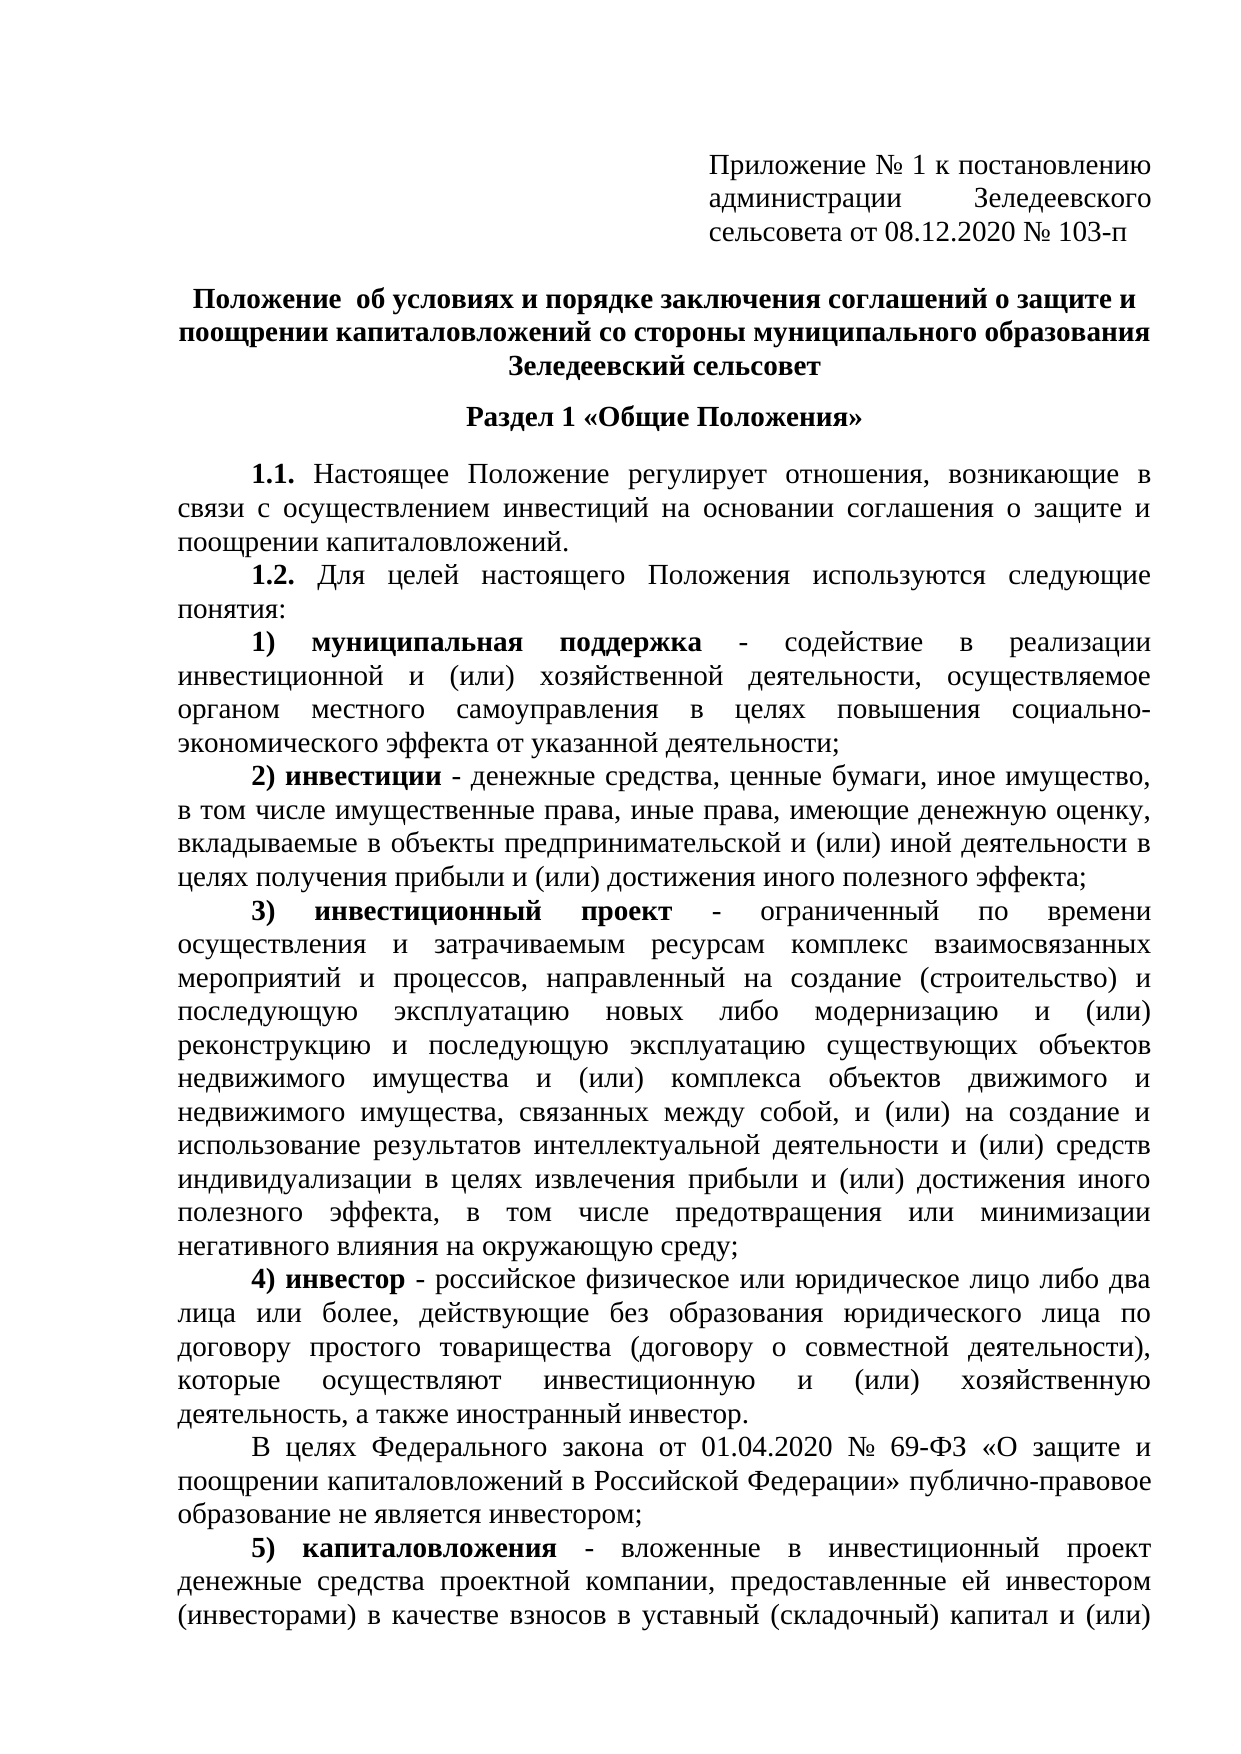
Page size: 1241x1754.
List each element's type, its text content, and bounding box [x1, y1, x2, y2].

text В целях Федерального закона от 01.04.2020 № 69-ФЗ «О защите и поощрении капиталовложений в Российской Федерации» публично-правовое образование не является инвестором; [177, 1429, 1152, 1530]
text 1.2. Для целей настоящего Положения используются следующие понятия: [177, 557, 1152, 624]
text Приложение № 1 к постановлению администрации Зеледеевского сельсовета от 08.12.2020 № 103-п [709, 147, 1152, 247]
text 4) инвестор - российское физическое или юридическое лицо либо два лица или более, действующие без образования юридического лица по договору простого товарищества (договору о совместной деятельности), которые осуществляют инвестиционную и (или) хозяйственную деятельность, а также иностранный инвестор. [177, 1262, 1152, 1429]
text 1) муниципальная поддержка - содействие в реализации инвестиционной и (или) хозяйственной деятельности, осуществляемое органом местного самоуправления в целях повышения социально-экономического эффекта от указанной деятельности; [177, 624, 1152, 758]
text 2) инвестиции - денежные средства, ценные бумаги, иное имущество, в том числе имущественные права, иные права, имеющие денежную оценку, вкладываемые в объекты предпринимательской и (или) иной деятельности в целях получения прибыли и (или) достижения иного полезного эффекта; [177, 758, 1152, 893]
text Раздел 1 «Общие Положения» [177, 407, 1152, 432]
text 3) инвестиционный проект - ограниченный по времени осуществления и затрачиваемым ресурсам комплекс взаимосвязанных мероприятий и процессов, направленный на создание (строительство) и последующую эксплуатацию новых либо модернизацию и (или) реконструкцию и последующую эксплуатацию существующих объектов недвижимого имущества и (или) комплекса объектов движимого и недвижимого имущества, связанных между собой, и (или) на создание и использование результатов интеллектуальной деятельности и (или) средств индивидуализации в целях извлечения прибыли и (или) достижения иного полезного эффекта, в том числе предотвращения или минимизации негативного влияния на окружающую среду; [177, 893, 1152, 1262]
text Положение об условиях и порядке заключения соглашений о защите и поощрении капиталовложений со стороны муниципального образования Зеледеевский сельсовет [177, 281, 1152, 382]
text 1.1. Настоящее Положение регулирует отношения, возникающие в связи с осуществлением инвестиций на основании соглашения о защите и поощрении капиталовложений. [177, 457, 1152, 557]
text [177, 1530, 1152, 1631]
